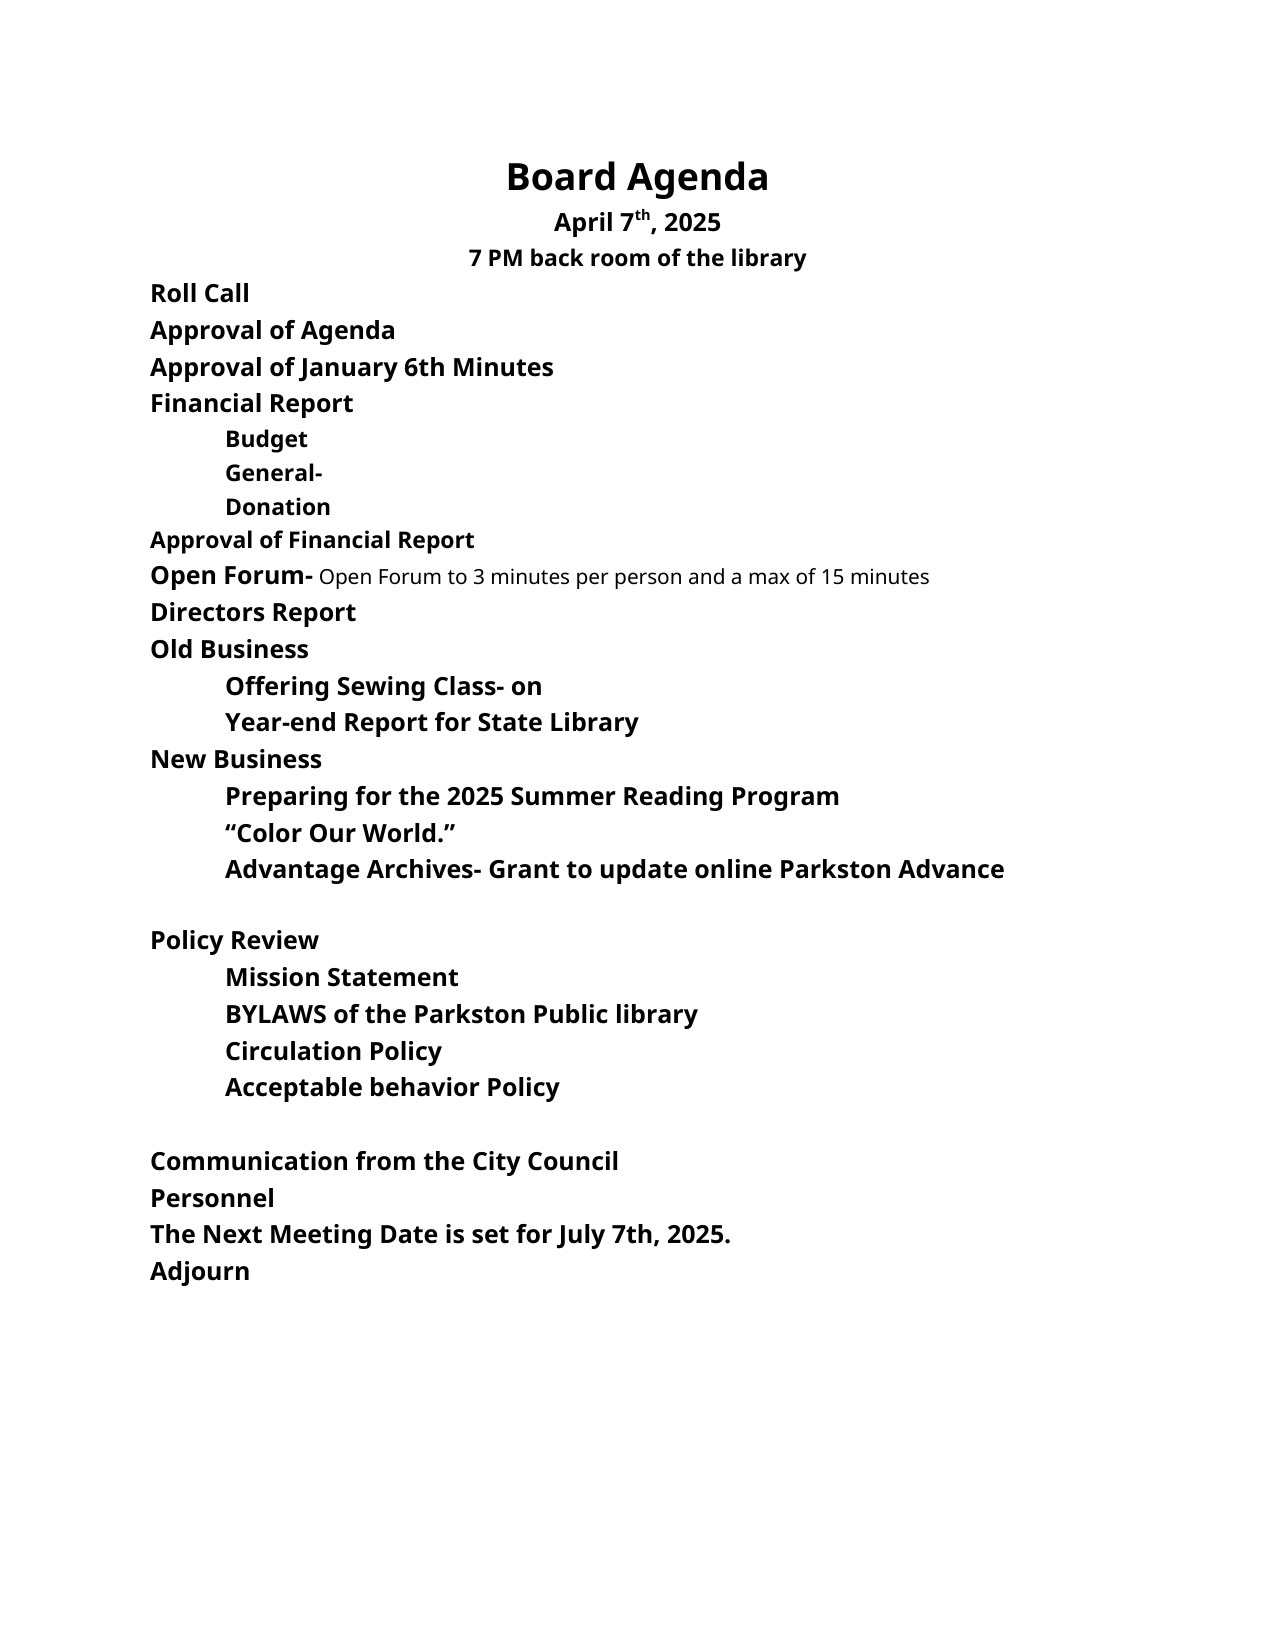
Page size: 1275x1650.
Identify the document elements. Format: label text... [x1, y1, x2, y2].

text Communication from the City Council [150, 1143, 1125, 1177]
text General- [150, 457, 1125, 488]
text Budget [150, 423, 1125, 454]
text Board Agenda [150, 150, 1125, 201]
text Adjourn [150, 1254, 1125, 1288]
text Policy Review [150, 923, 1125, 957]
text Offering Sewing Class- on [150, 668, 1125, 702]
text Preparing for the 2025 Summer Reading Program [150, 778, 1125, 813]
text BYLAWS of the Parkston Public library [150, 996, 1125, 1030]
text Year-end Report for State Library [150, 705, 1125, 739]
text 7 PM back room of the library [150, 242, 1125, 273]
text Personnel [150, 1180, 1125, 1214]
text The Next Meeting Date is set for July 7th, 2025. [150, 1217, 1125, 1251]
text Old Business [150, 631, 1125, 666]
text New Business [150, 742, 1125, 776]
text Mission Statement [150, 959, 1125, 994]
text Donation [150, 490, 1125, 522]
text Approval of January 6th Minutes [150, 349, 1125, 383]
text Roll Call [150, 276, 1125, 310]
text Open Forum- Open Forum to 3 minutes per person and a max of 15 minutes [150, 558, 1125, 592]
text Financial Report [150, 386, 1125, 420]
text Directors Report [150, 595, 1125, 629]
text Approval of Agenda [150, 312, 1125, 346]
text Circulation Policy [150, 1033, 1125, 1067]
text Acceptable behavior Policy [150, 1070, 1125, 1104]
text Advantage Archives- Grant to update online Parkston Advance [150, 852, 1125, 886]
text April 7th, 2025 [150, 205, 1125, 239]
text Approval of Financial Report [150, 524, 1125, 555]
text “Color Our World.” [150, 815, 1125, 849]
